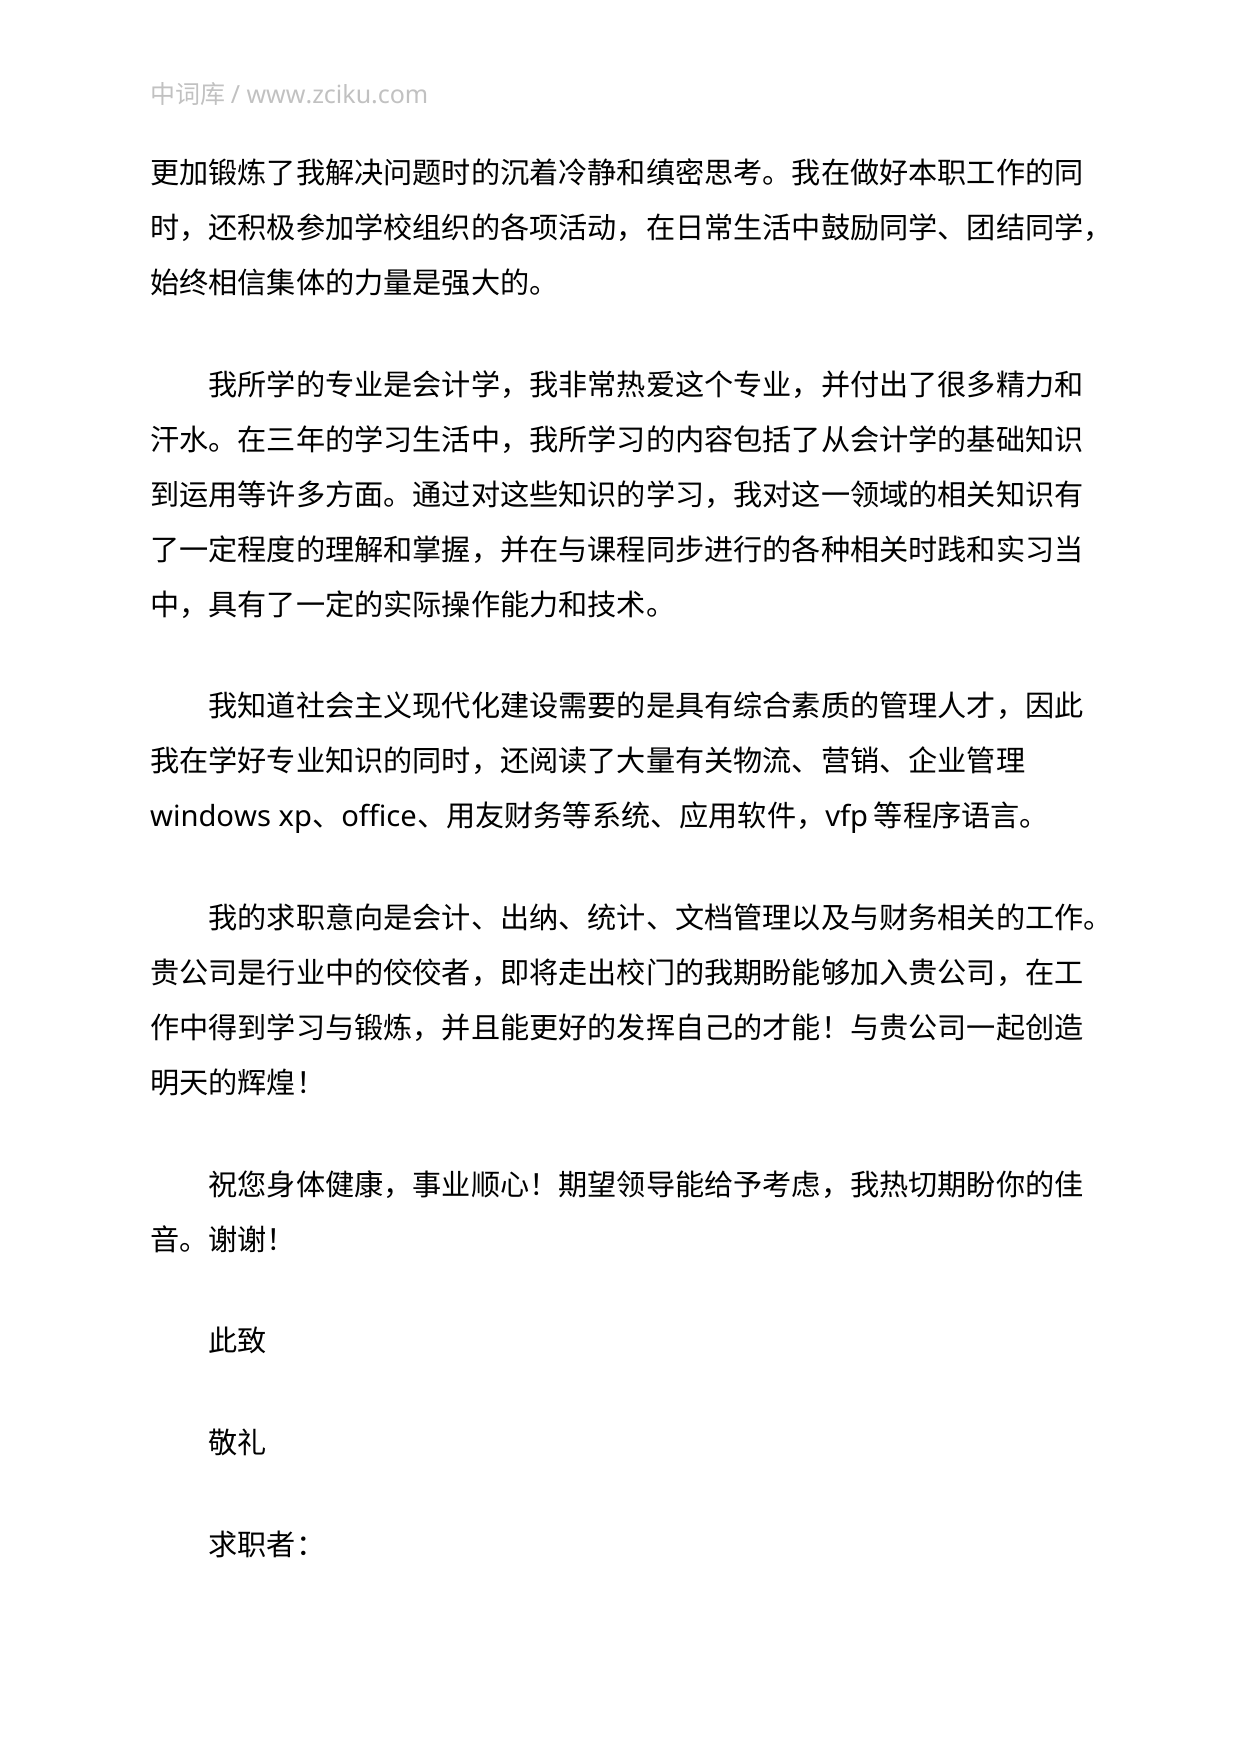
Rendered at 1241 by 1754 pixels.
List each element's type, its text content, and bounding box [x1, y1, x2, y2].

text 我的求职意向是会计、出纳、统计、文档管理以及与财务相关的工作。贵公司是行业中的佼佼者，即将走出校门的我期盼能够加入贵公司，在工作中得到学习与锻炼，并且能更好的发挥自己的才能！与贵公司一起创造明天的辉煌！ [150, 895, 1090, 1102]
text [150, 150, 1090, 302]
text 此致 [150, 1318, 1090, 1360]
text 我所学的专业是会计学，我非常热爱这个专业，并付出了很多精力和汗水。在三年的学习生活中，我所学习的内容包括了从会计学的基础知识到运用等许多方面。通过对这些知识的学习，我对这一领域的相关知识有了一定程度的理解和掌握，并在与课程同步进行的各种相关时践和实习当中，具有了一定的实际操作能力和技术。 [150, 362, 1090, 623]
text 我知道社会主义现代化建设需要的是具有综合素质的管理人才，因此我在学好专业知识的同时，还阅读了大量有关物流、营销、企业管理 windows xp、office、用友财务等系统、应用软件，vfp等程序语言。 [150, 683, 1090, 835]
text 祝您身体健康，事业顺心！期望领导能给予考虑，我热切期盼你的佳音。谢谢！ [150, 1161, 1090, 1258]
text 求职者： [150, 1521, 1090, 1564]
text 敬礼 [150, 1419, 1090, 1462]
